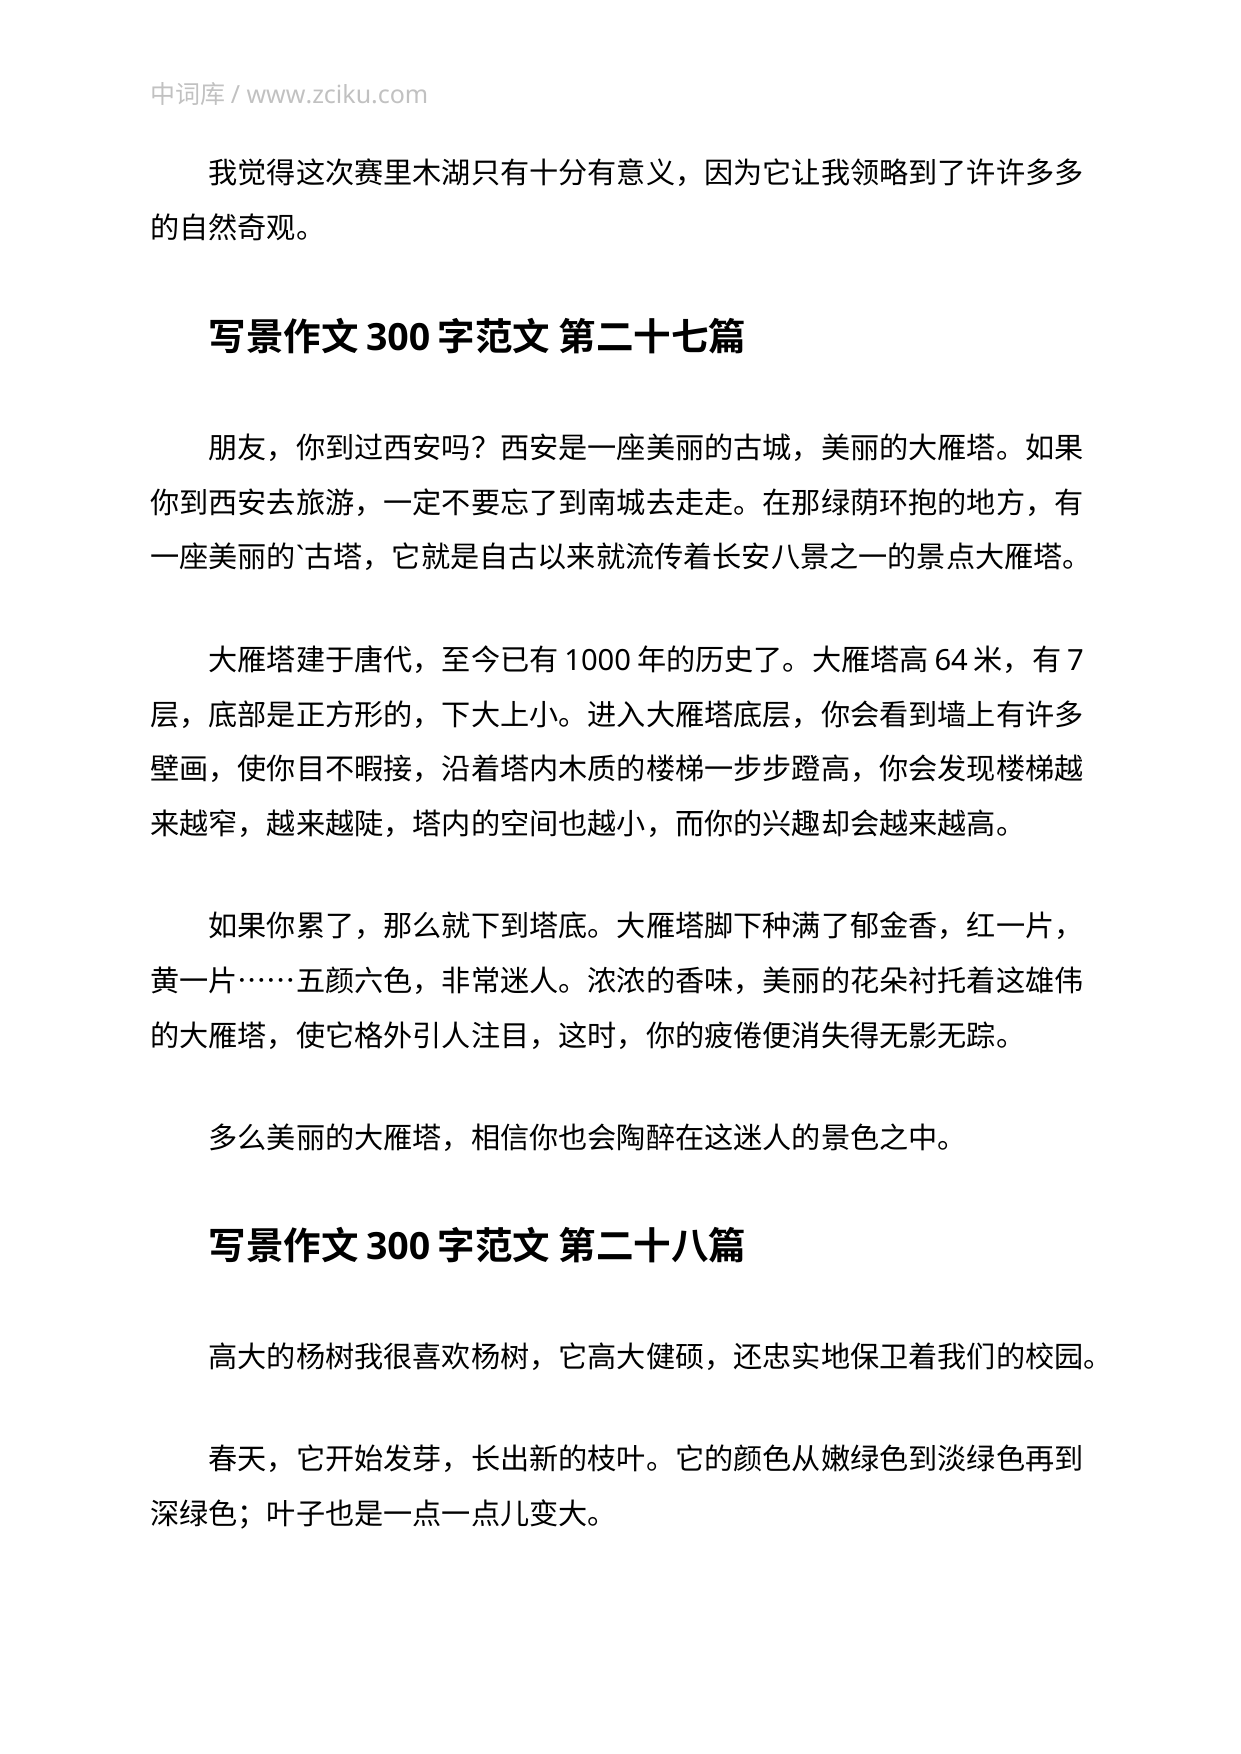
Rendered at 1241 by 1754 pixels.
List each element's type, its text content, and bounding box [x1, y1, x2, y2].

text 我觉得这次赛里木湖只有十分有意义，因为它让我领略到了许许多多的自然奇观。 [150, 150, 1090, 247]
text 大雁塔建于唐代，至今已有1000年的历史了。大雁塔高64米，有7层，底部是正方形的，下大上小。进入大雁塔底层，你会看到墙上有许多壁画，使你目不暇接，沿着塔内木质的楼梯一步步蹬高，你会发现楼梯越来越窄，越来越陡，塔内的空间也越小，而你的兴趣却会越来越高。 [150, 636, 1090, 843]
text 多么美丽的大雁塔，相信你也会陶醉在这迷人的景色之中。 [150, 1114, 1090, 1156]
text 写景作文300字范文 第二十八篇 [150, 1216, 1090, 1270]
text 朋友，你到过西安吗？西安是一座美丽的古城，美丽的大雁塔。如果你到西安去旅游，一定不要忘了到南城去走走。在那绿荫环抱的地方，有一座美丽的`古塔，它就是自古以来就流传着长安八景之一的景点大雁塔。 [150, 424, 1090, 576]
text 春天，它开始发芽，长出新的枝叶。它的颜色从嫩绿色到淡绿色再到深绿色；叶子也是一点一点儿变大。 [150, 1435, 1090, 1532]
text 高大的杨树我很喜欢杨树，它高大健硕，还忠实地保卫着我们的校园。 [150, 1333, 1090, 1376]
text 写景作文300字范文 第二十七篇 [150, 307, 1090, 361]
text 如果你累了，那么就下到塔底。大雁塔脚下种满了郁金香，红一片，黄一片……五颜六色，非常迷人。浓浓的香味，美丽的花朵衬托着这雄伟的大雁塔，使它格外引人注目，这时，你的疲倦便消失得无影无踪。 [150, 903, 1090, 1055]
